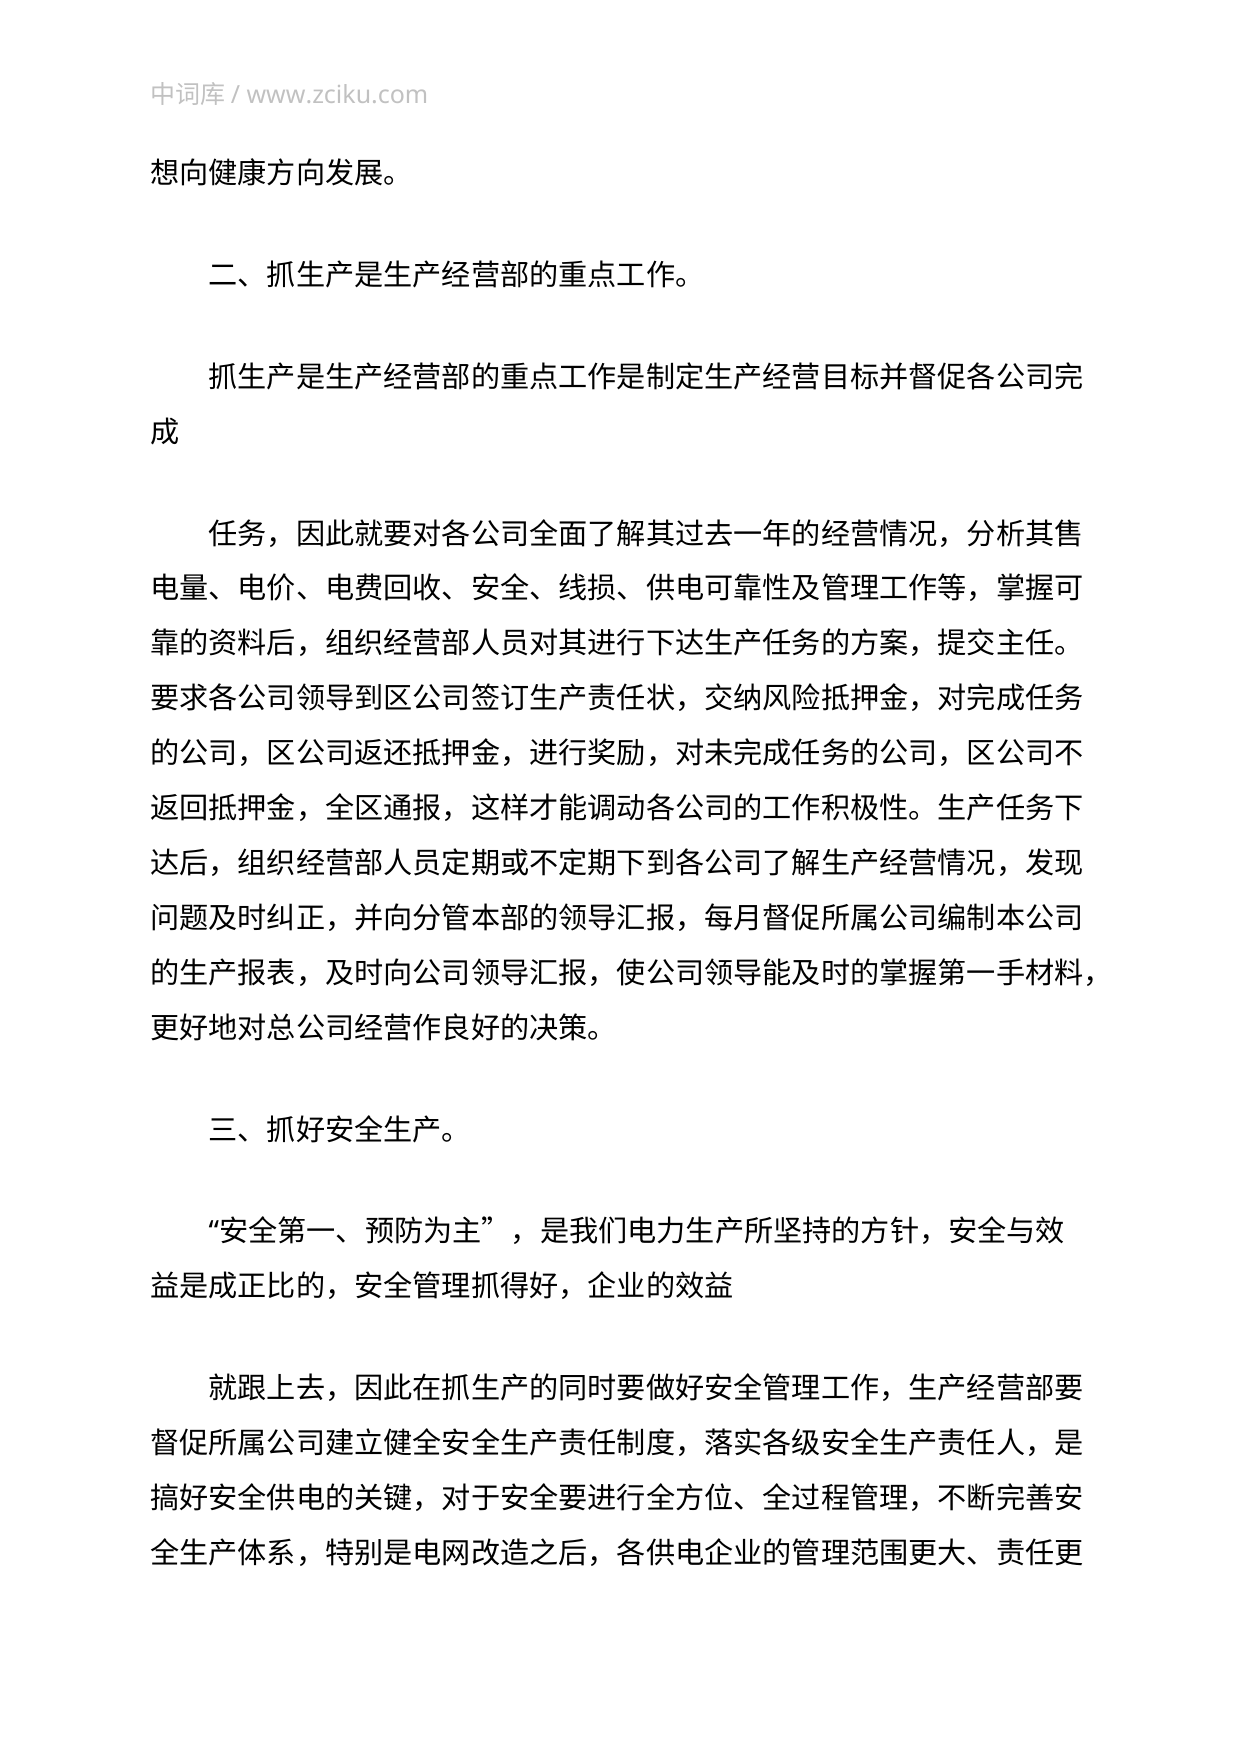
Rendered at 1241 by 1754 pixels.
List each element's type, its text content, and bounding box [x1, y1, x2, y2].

text 抓生产是生产经营部的重点工作是制定生产经营目标并督促各公司完成 [150, 353, 1090, 451]
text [150, 1364, 1090, 1572]
text 三、抓好安全生产。 [150, 1106, 1090, 1148]
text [150, 150, 1090, 192]
text 任务，因此就要对各公司全面了解其过去一年的经营情况，分析其售电量、电价、电费回收、安全、线损、供电可靠性及管理工作等，掌握可靠的资料后，组织经营部人员对其进行下达生产任务的方案，提交主任。要求各公司领导到区公司签订生产责任状，交纳风险抵押金，对完成任务的公司，区公司返还抵押金，进行奖励，对未完成任务的公司，区公司不返回抵押金，全区通报，这样才能调动各公司的工作积极性。生产任务下达后，组织经营部人员定期或不定期下到各公司了解生产经营情况，发现问题及时纠正，并向分管本部的领导汇报，每月督促所属公司编制本公司的生产报表，及时向公司领导汇报，使公司领导能及时的掌握第一手材料，更好地对总公司经营作良好的决策。 [150, 510, 1090, 1047]
text “安全第一、预防为主”，是我们电力生产所坚持的方针，安全与效益是成正比的，安全管理抓得好，企业的效益 [150, 1208, 1090, 1305]
text 二、抓生产是生产经营部的重点工作。 [150, 252, 1090, 294]
